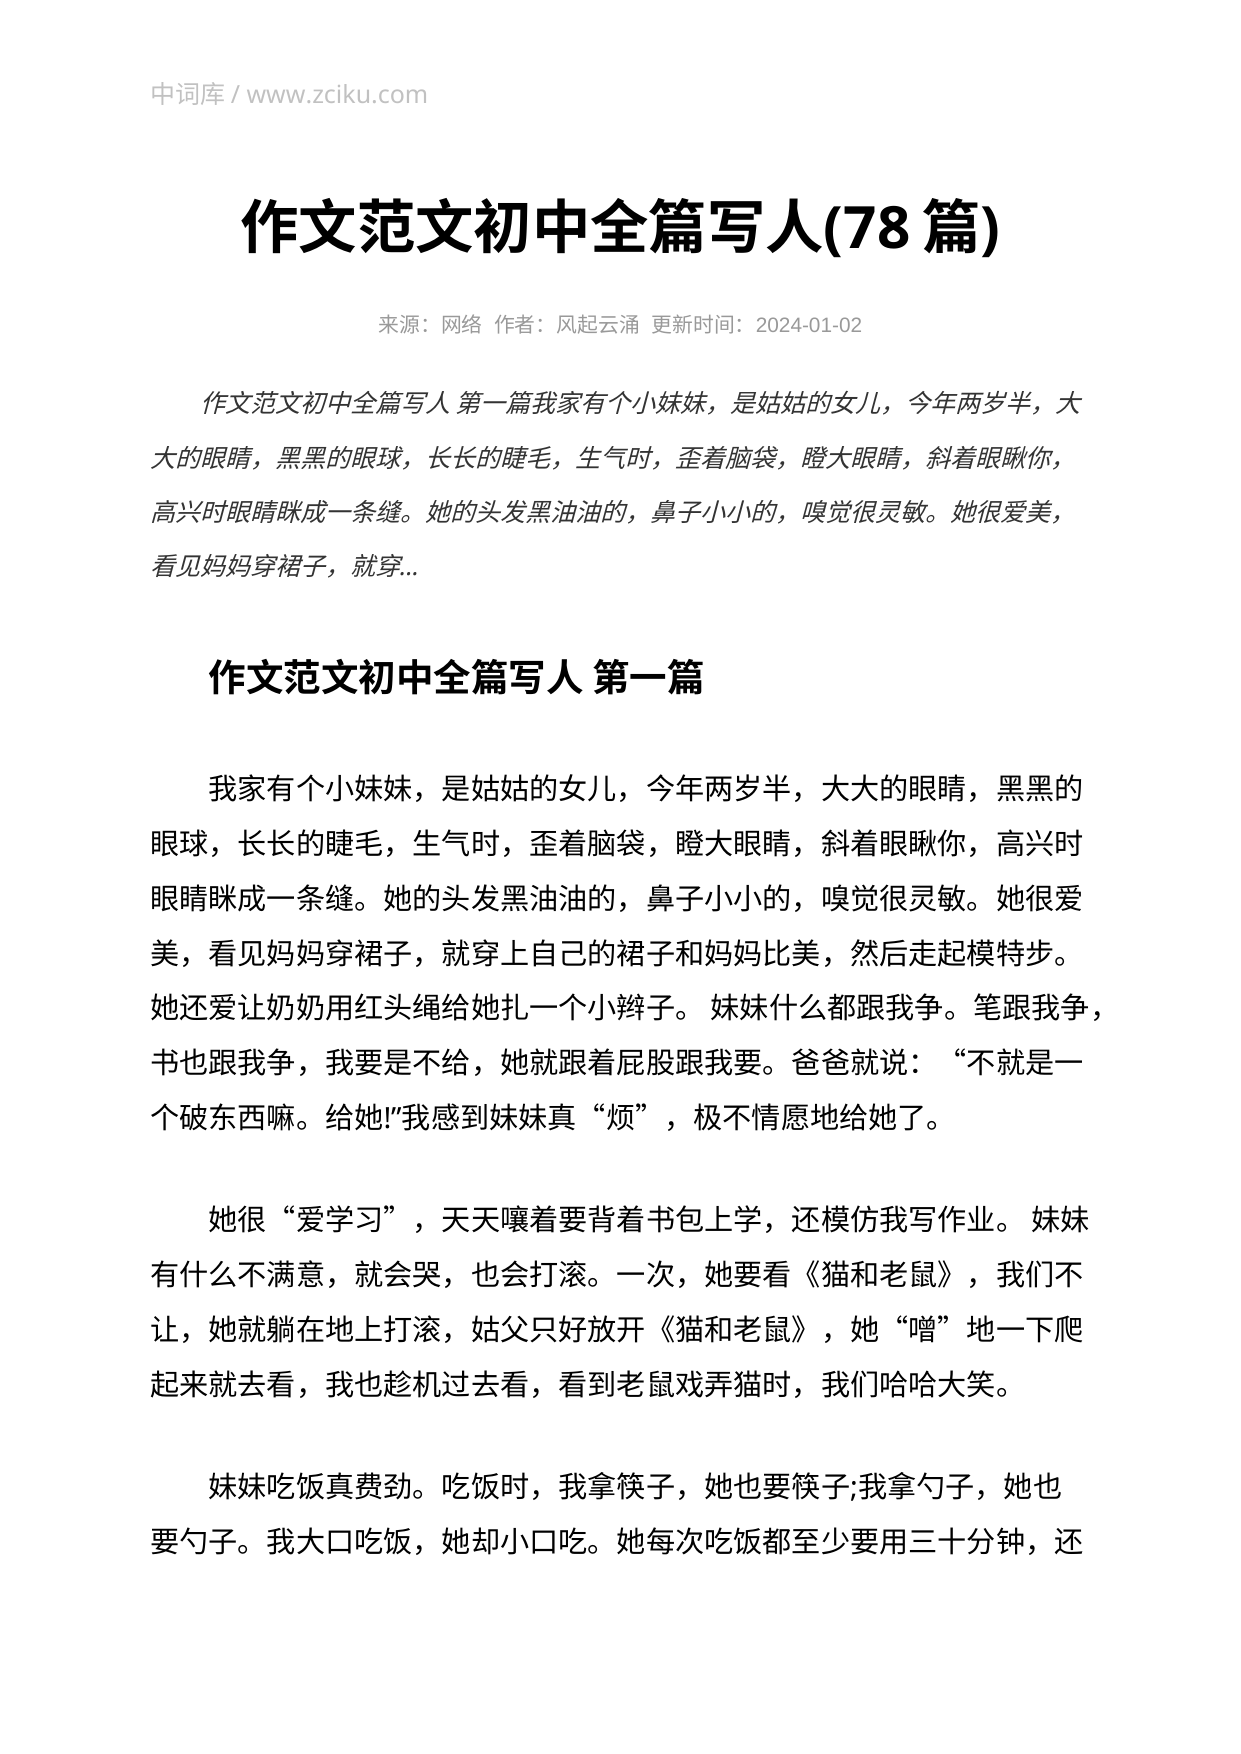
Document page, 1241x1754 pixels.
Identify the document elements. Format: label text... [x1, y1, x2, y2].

text 作文范文初中全篇写人 第一篇我家有个小妹妹，是姑姑的女儿，今年两岁半，大大的眼睛，黑黑的眼球，长长的睫毛，生气时，歪着脑袋，瞪大眼睛，斜着眼瞅你，高兴时眼睛眯成一条缝。她的头发黑油油的，鼻子小小的，嗅觉很灵敏。她很爱美，看见妈妈穿裙子，就穿... [150, 384, 1090, 583]
subtitle 作文范文初中全篇写人(78篇) [150, 181, 1090, 266]
text 来源：网络 作者：风起云涌 更新时间：2024-01-02 [150, 313, 1090, 337]
text 作文范文初中全篇写人 第一篇 [150, 648, 1090, 702]
text 我家有个小妹妹，是姑姑的女儿，今年两岁半，大大的眼睛，黑黑的眼球，长长的睫毛，生气时，歪着脑袋，瞪大眼睛，斜着眼瞅你，高兴时眼睛眯成一条缝。她的头发黑油油的，鼻子小小的，嗅觉很灵敏。她很爱美，看见妈妈穿裙子，就穿上自己的裙子和妈妈比美，然后走起模特步。她还爱让奶奶用红头绳给她扎一个小辫子。 妹妹什么都跟我争。笔跟我争，书也跟我争，我要是不给，她就跟着屁股跟我要。爸爸就说：“不就是一个破东西嘛。给她!”我感到妹妹真“烦”，极不情愿地给她了。 [150, 766, 1090, 1137]
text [150, 1463, 1090, 1561]
text 她很“爱学习”，天天嚷着要背着书包上学，还模仿我写作业。 妹妹有什么不满意，就会哭，也会打滚。一次，她要看《猫和老鼠》，我们不让，她就躺在地上打滚，姑父只好放开《猫和老鼠》，她“噌”地一下爬起来就去看，我也趁机过去看，看到老鼠戏弄猫时，我们哈哈大笑。 [150, 1197, 1090, 1404]
